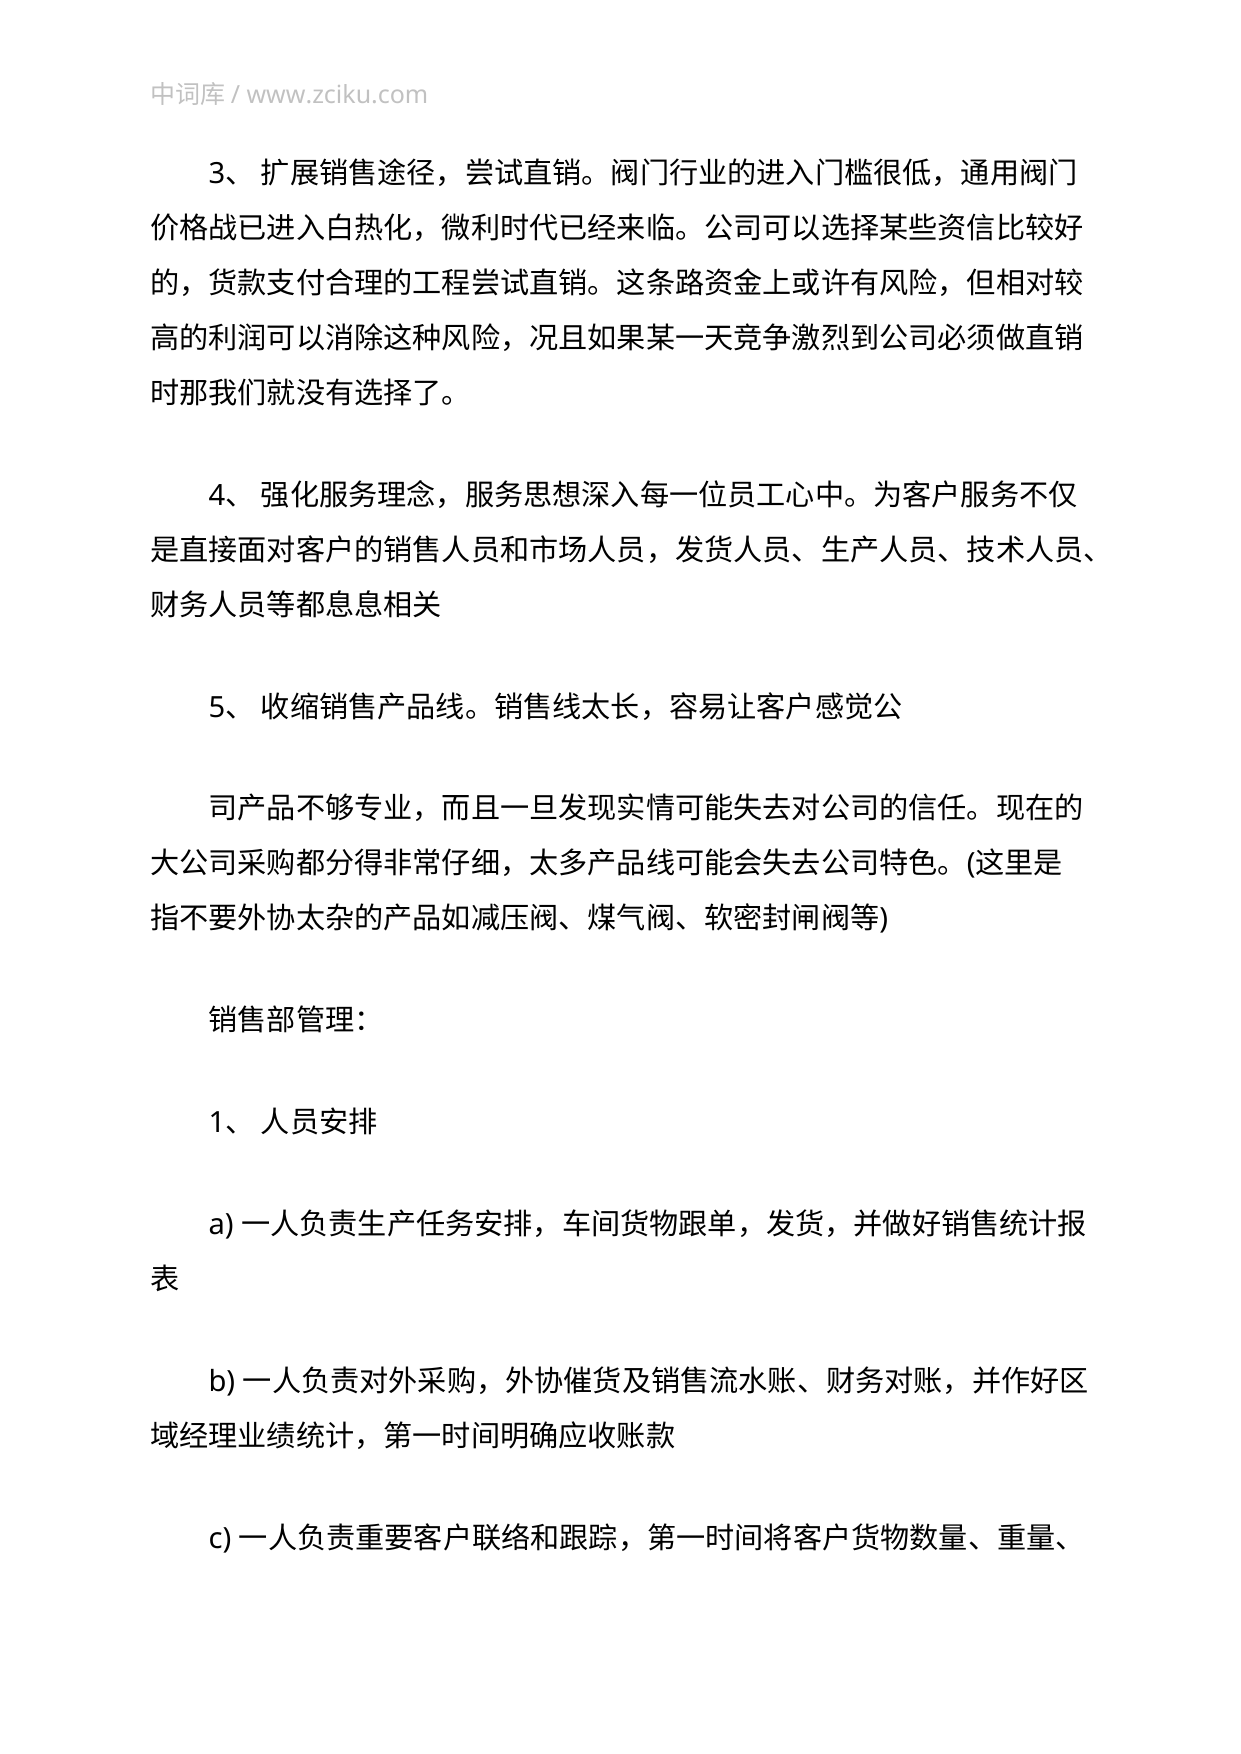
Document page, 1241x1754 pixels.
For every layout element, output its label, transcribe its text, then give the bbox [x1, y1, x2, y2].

text 司产品不够专业，而且一旦发现实情可能失去对公司的信任。现在的大公司采购都分得非常仔细，太多产品线可能会失去公司特色。(这里是指不要外协太杂的产品如减压阀、煤气阀、软密封闸阀等) [150, 785, 1090, 937]
text 销售部管理： [150, 997, 1090, 1039]
text 1、 人员安排 [150, 1099, 1090, 1141]
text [150, 1514, 1090, 1557]
text a) 一人负责生产任务安排，车间货物跟单，发货，并做好销售统计报表 [150, 1201, 1090, 1298]
text 5、 收缩销售产品线。销售线太长，容易让客户感觉公 [150, 683, 1090, 726]
text 3、 扩展销售途径，尝试直销。阀门行业的进入门槛很低，通用阀门价格战已进入白热化，微利时代已经来临。公司可以选择某些资信比较好的，货款支付合理的工程尝试直销。这条路资金上或许有风险，但相对较高的利润可以消除这种风险，况且如果某一天竞争激烈到公司必须做直销时那我们就没有选择了。 [150, 150, 1090, 412]
text b) 一人负责对外采购，外协催货及销售流水账、财务对账，并作好区域经理业绩统计，第一时间明确应收账款 [150, 1357, 1090, 1455]
text 4、 强化服务理念，服务思想深入每一位员工心中。为客户服务不仅是直接面对客户的销售人员和市场人员，发货人员、生产人员、技术人员、财务人员等都息息相关 [150, 471, 1090, 624]
